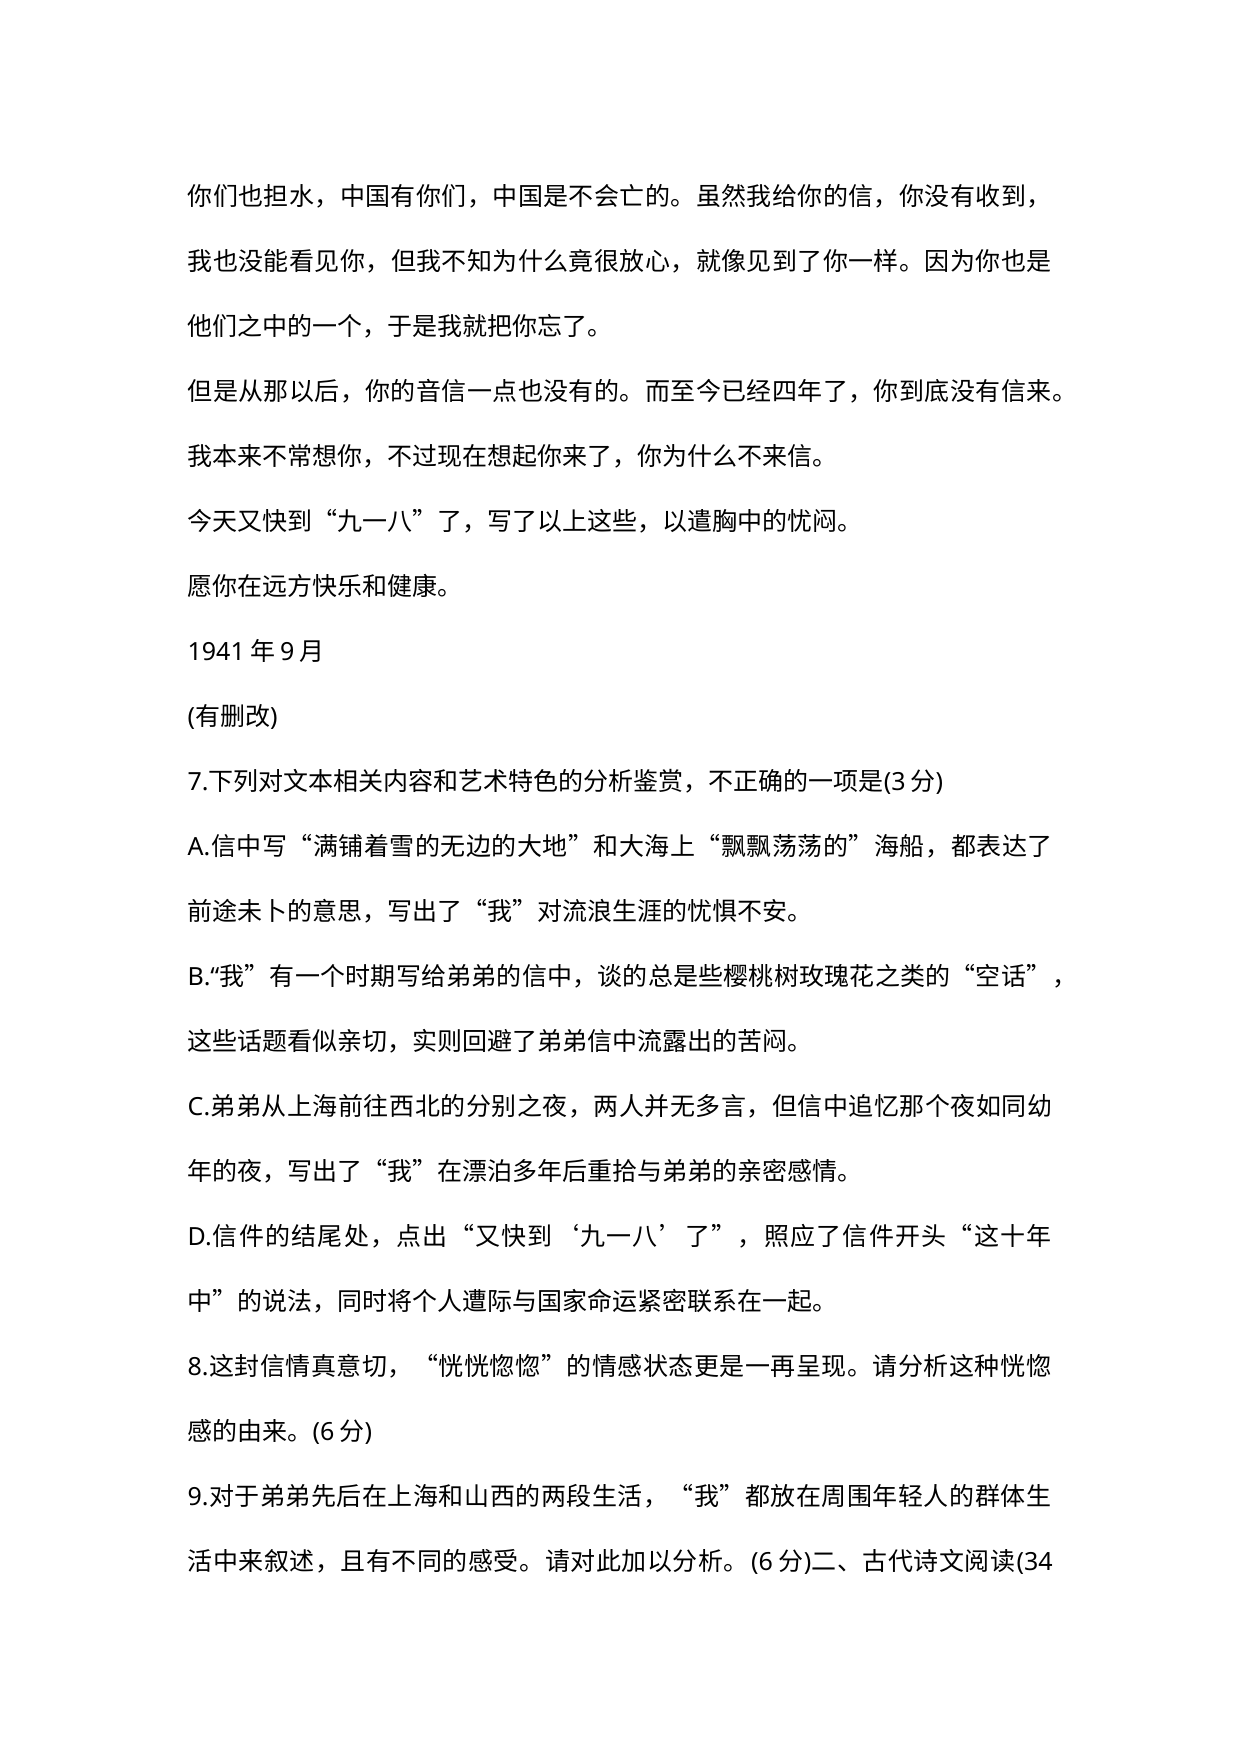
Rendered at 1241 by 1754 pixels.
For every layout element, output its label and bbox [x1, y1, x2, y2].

text [187, 162, 1053, 1592]
